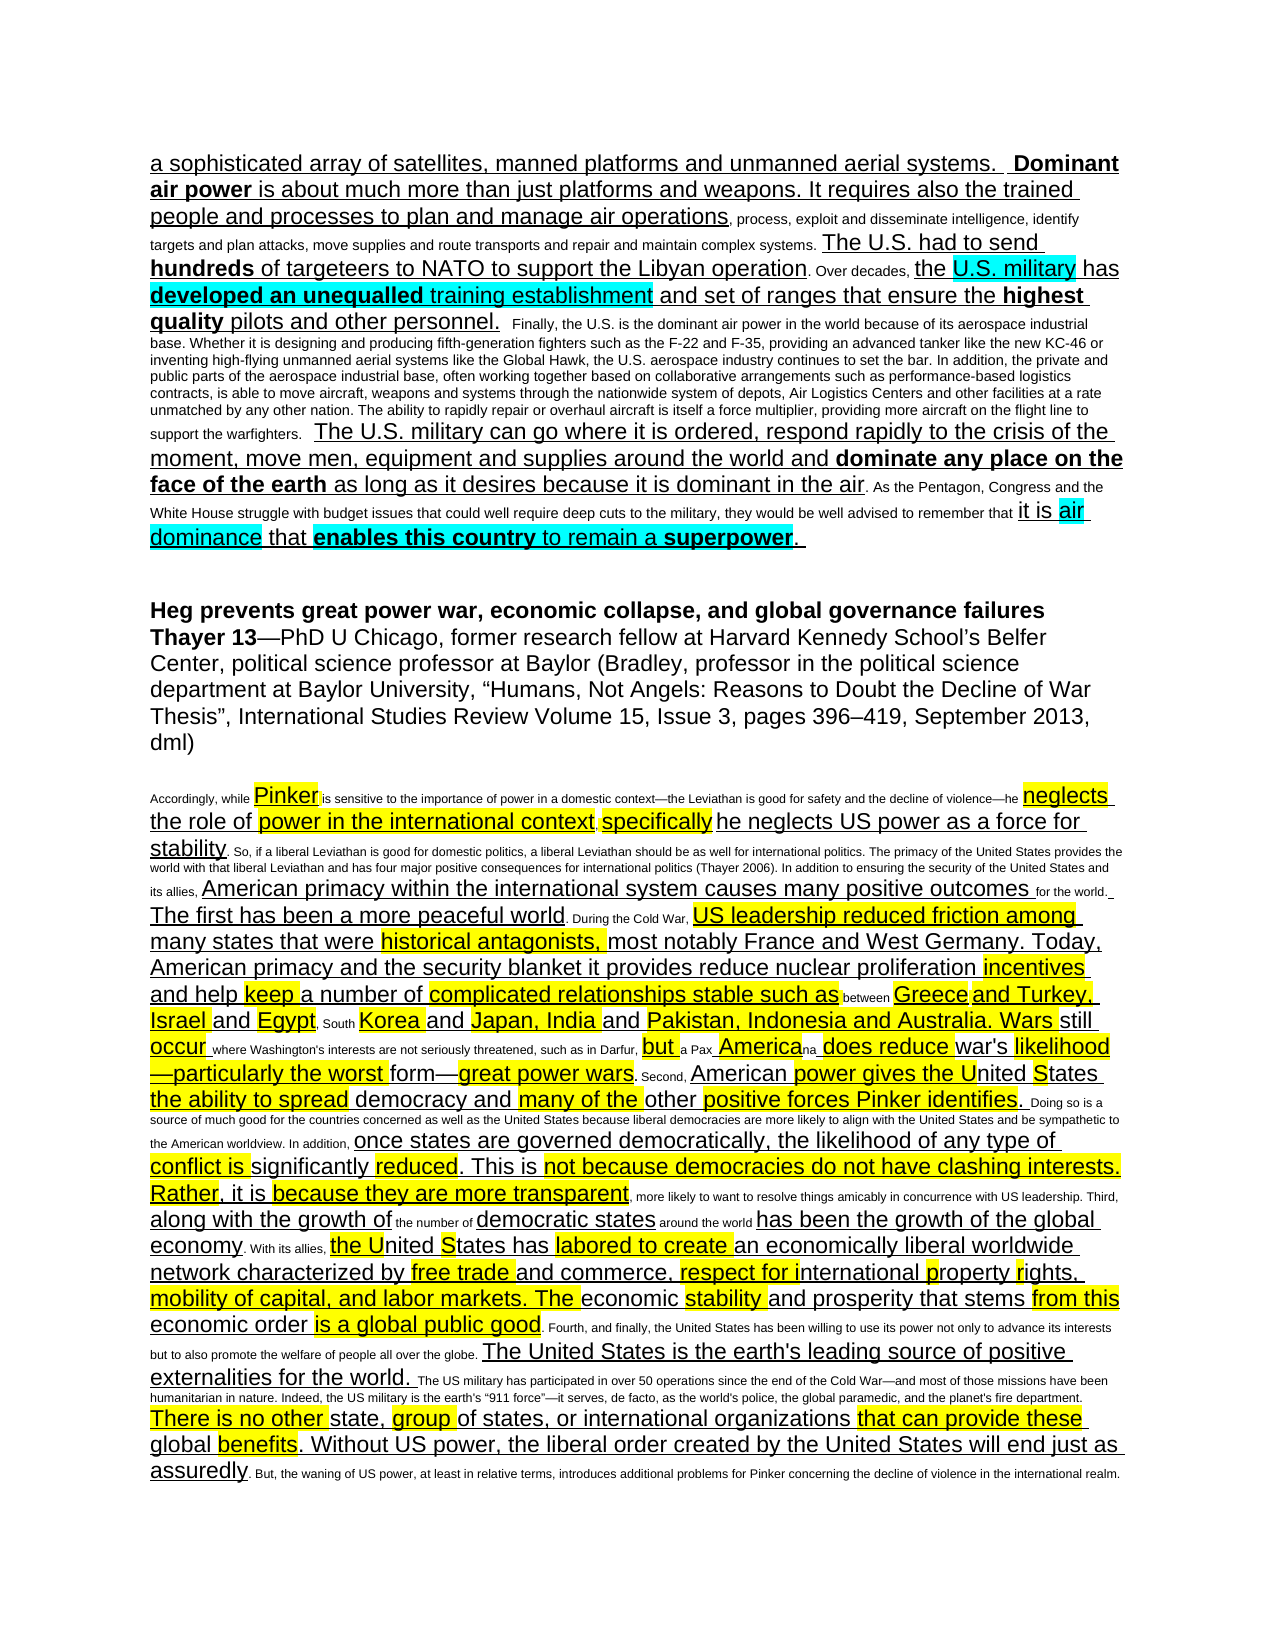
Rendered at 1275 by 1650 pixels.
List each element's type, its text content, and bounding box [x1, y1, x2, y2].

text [150, 782, 1125, 1454]
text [150, 150, 1125, 550]
subtitle Heg prevents great power war, economic collapse, and global governance failures [150, 597, 1125, 624]
text Thayer 13—PhD U Chicago, former research fellow at Harvard Kennedy School’s Belfer Center, political science professor at Baylor (Bradley, professor in the political science department at Baylor University, “Humans, Not Angels: Reasons to Doubt the Decline of War Thesis”, International Studies Review Volume 15, Issue 3, pages 396–419, September 2013, dml) [150, 624, 1125, 755]
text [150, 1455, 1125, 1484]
